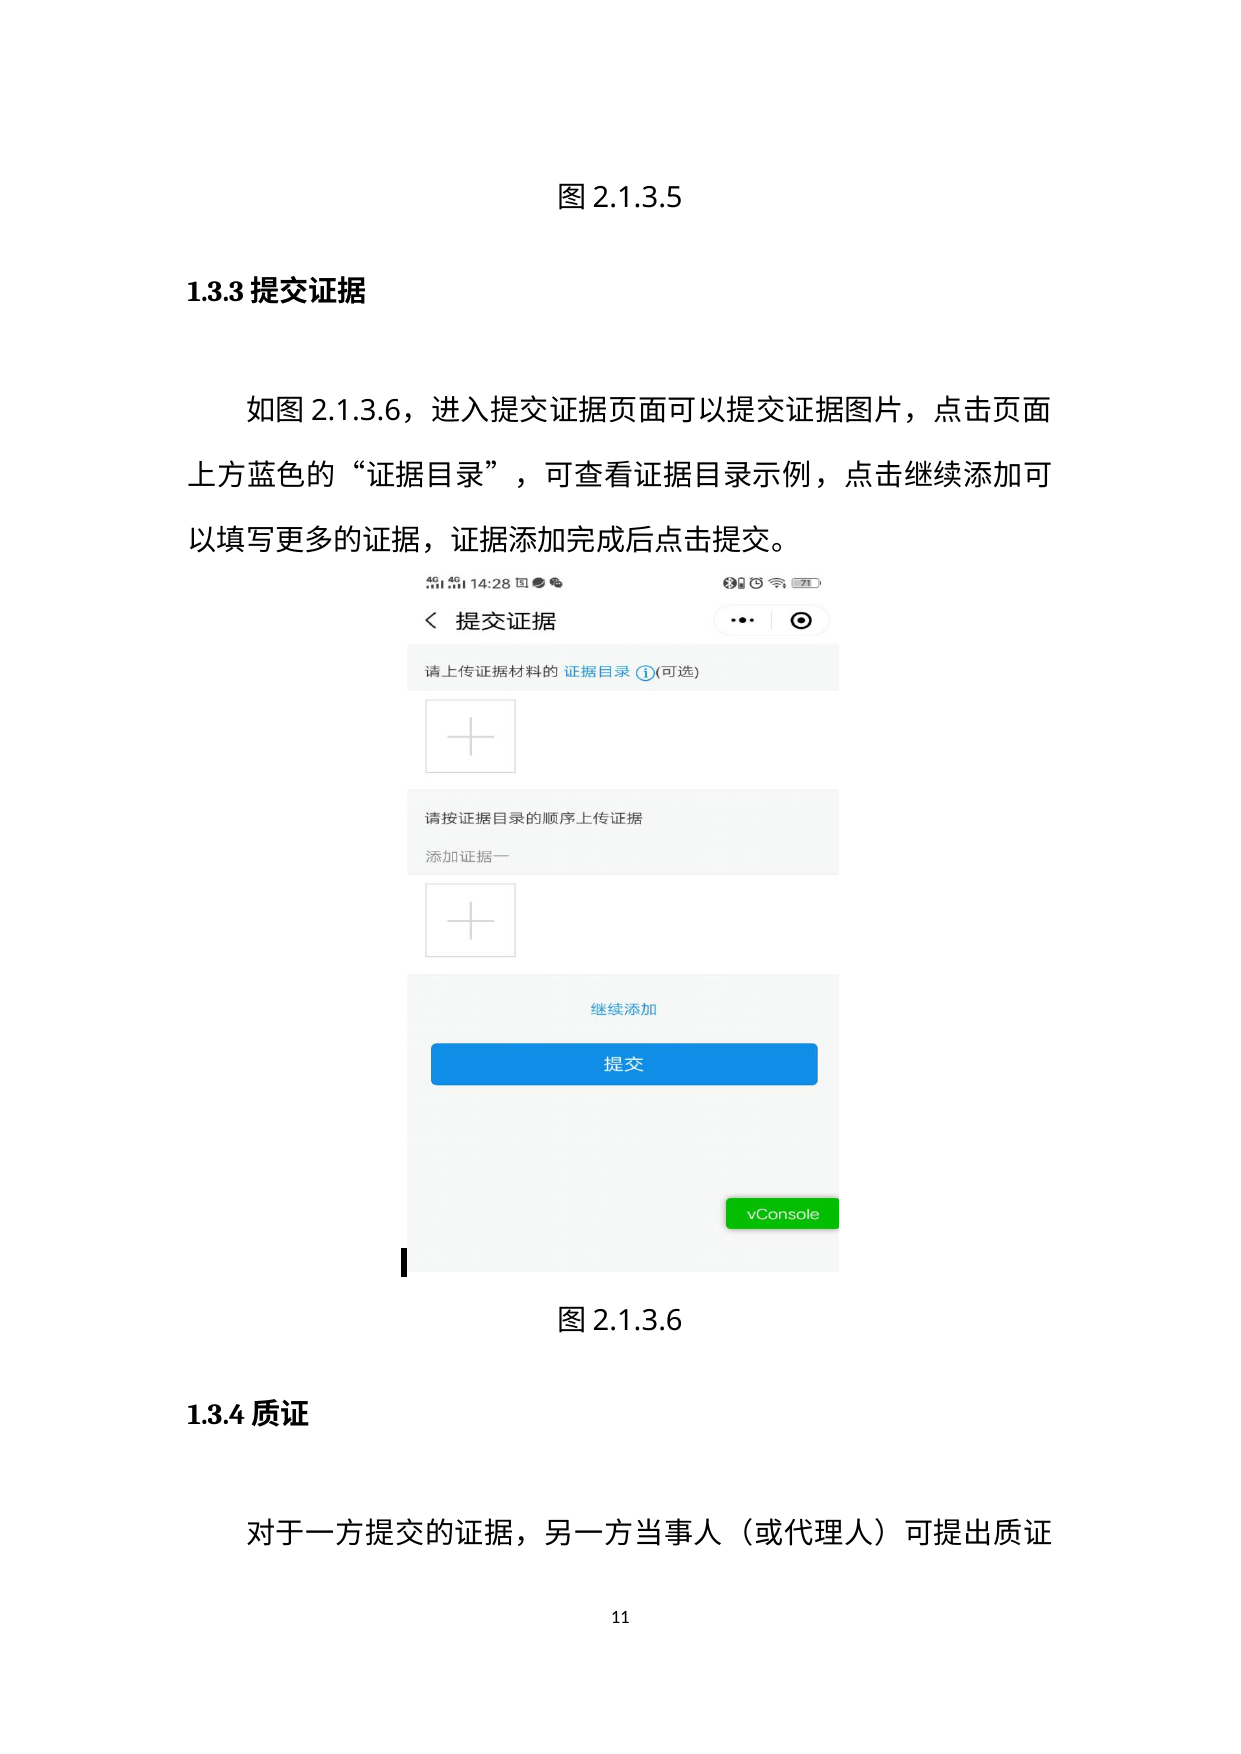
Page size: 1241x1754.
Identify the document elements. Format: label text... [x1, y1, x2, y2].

subtitle 1.3.4质证 [187, 1379, 1053, 1444]
text 图2.1.3.5 [187, 162, 1053, 227]
subtitle 1.3.3提交证据 [187, 256, 1053, 321]
text 如图2.1.3.6，进入提交证据页面可以提交证据图片，点击页面上方蓝色的“证据目录”，可查看证据目录示例，点击继续添加可以填写更多的证据，证据添加完成后点击提交。 [187, 375, 1053, 570]
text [187, 1498, 1053, 1563]
picture [407, 570, 839, 1272]
text 图2.1.3.6 [187, 1285, 1053, 1350]
